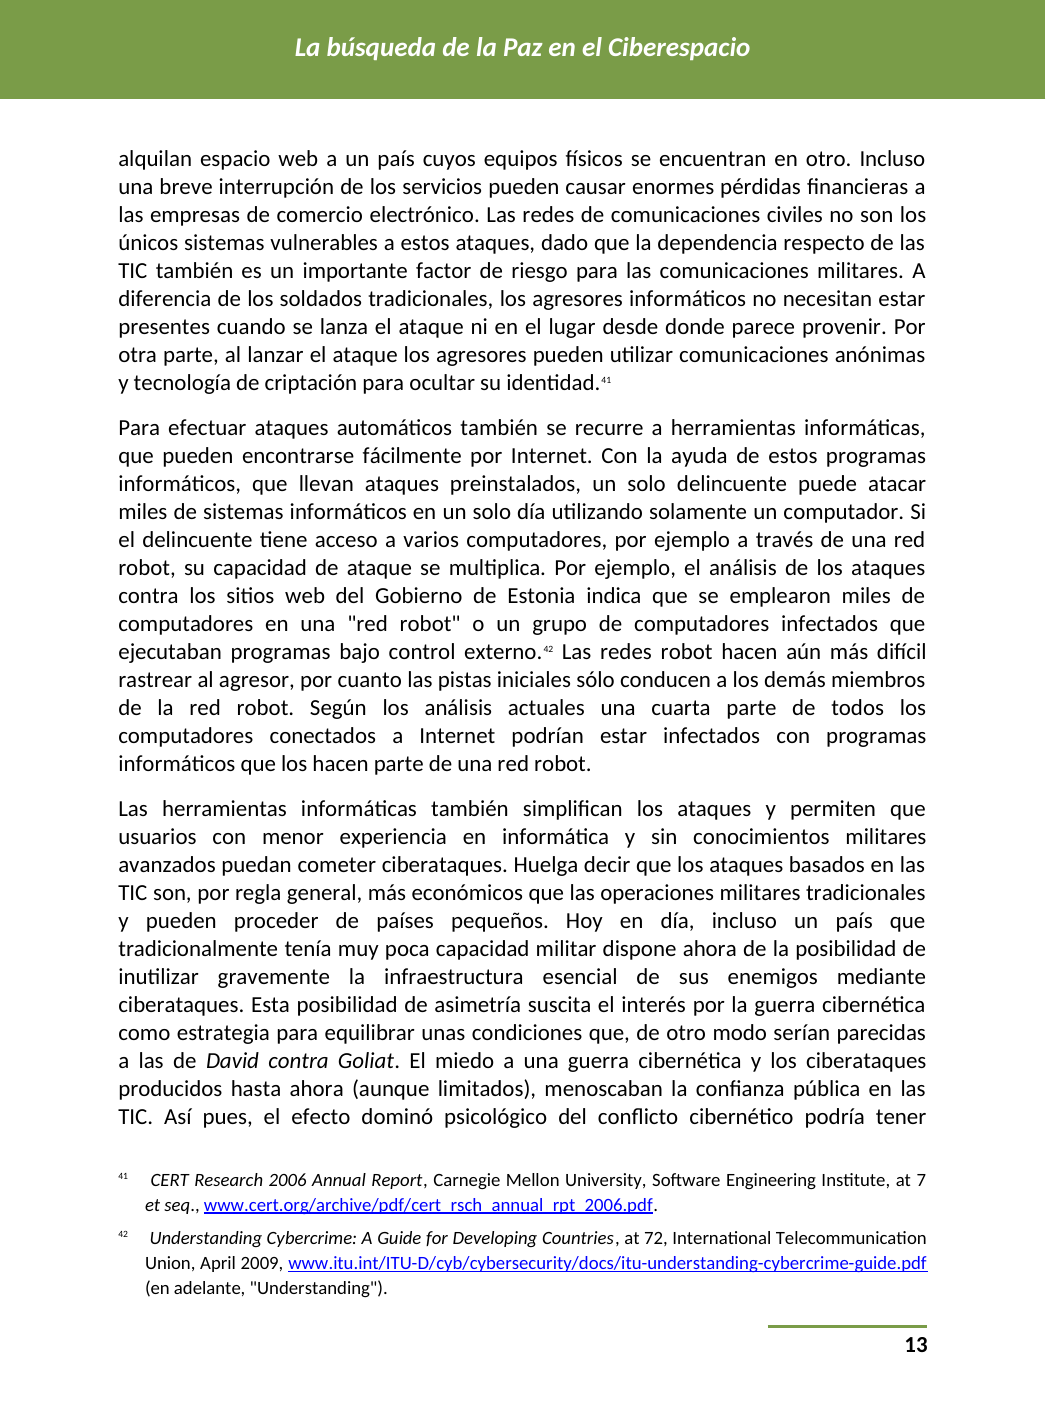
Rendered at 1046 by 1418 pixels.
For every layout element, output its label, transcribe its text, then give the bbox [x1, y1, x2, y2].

text Para efectuar ataques automáticos también se recurre a herramientas informáticas, que pueden encontrarse fácilmente por Internet. Con la ayuda de estos programas informáticos, que llevan ataques preinstalados, un solo delincuente puede atacar miles de sistemas informáticos en un solo día utilizando solamente un computador. Si el delincuente tiene acceso a varios computadores, por ejemplo a través de una red robot, su capacidad de ataque se multiplica. Por ejemplo, el análisis de los ataques contra los sitios web del Gobierno de Estonia indica que se emplearon miles de computadores en una "red robot" o un grupo de computadores infectados que ejecutaban programas bajo control externo. Las redes robot hacen aún más difícil rastrear al agresor, por cuanto las pistas iniciales sólo conducen a los demás miembros de la red robot. Según los análisis actuales una cuarta parte de todos los computadores conectados a Internet podrían estar infectados con programas informáticos que los hacen parte de una red robot. [118, 413, 927, 777]
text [118, 794, 927, 1130]
text Aunque la guerra cibernética pueda parecerse a una guerra convencional en algunos aspectos, las características particulares del ciberespacio conllevan nuevas e imprevistas dimensiones. Como los sistemas en el ciberespacio están interconectados mediante ordenadores y redes de comunicación, la interrupción causada por un ataque basado en las TIC no se limita al fallo de un solo sistema, y a menudo trasciende las fronteras nacionales. Los procesos de transferencia de datos pueden afectar a más de un país ya que numerosos servicios Internet se basan en servicios prestados desde el extranjero; por ejemplo, los proveedores de almacenamiento alquilan espacio web a un país cuyos equipos físicos se encuentran en otro. Incluso una breve interrupción de los servicios pueden causar enormes pérdidas financieras a las empresas de comercio electrónico. Las redes de comunicaciones civiles no son los únicos sistemas vulnerables a estos ataques, dado que la dependencia respecto de las TIC también es un importante factor de riesgo para las comunicaciones militares. A diferencia de los soldados tradicionales, los agresores informáticos no necesitan estar presentes cuando se lanza el ataque ni en el lugar desde donde parece provenir. Por otra parte, al lanzar el ataque los agresores pueden utilizar comunicaciones anónimas y tecnología de criptación para ocultar su identidad. [118, 144, 927, 396]
